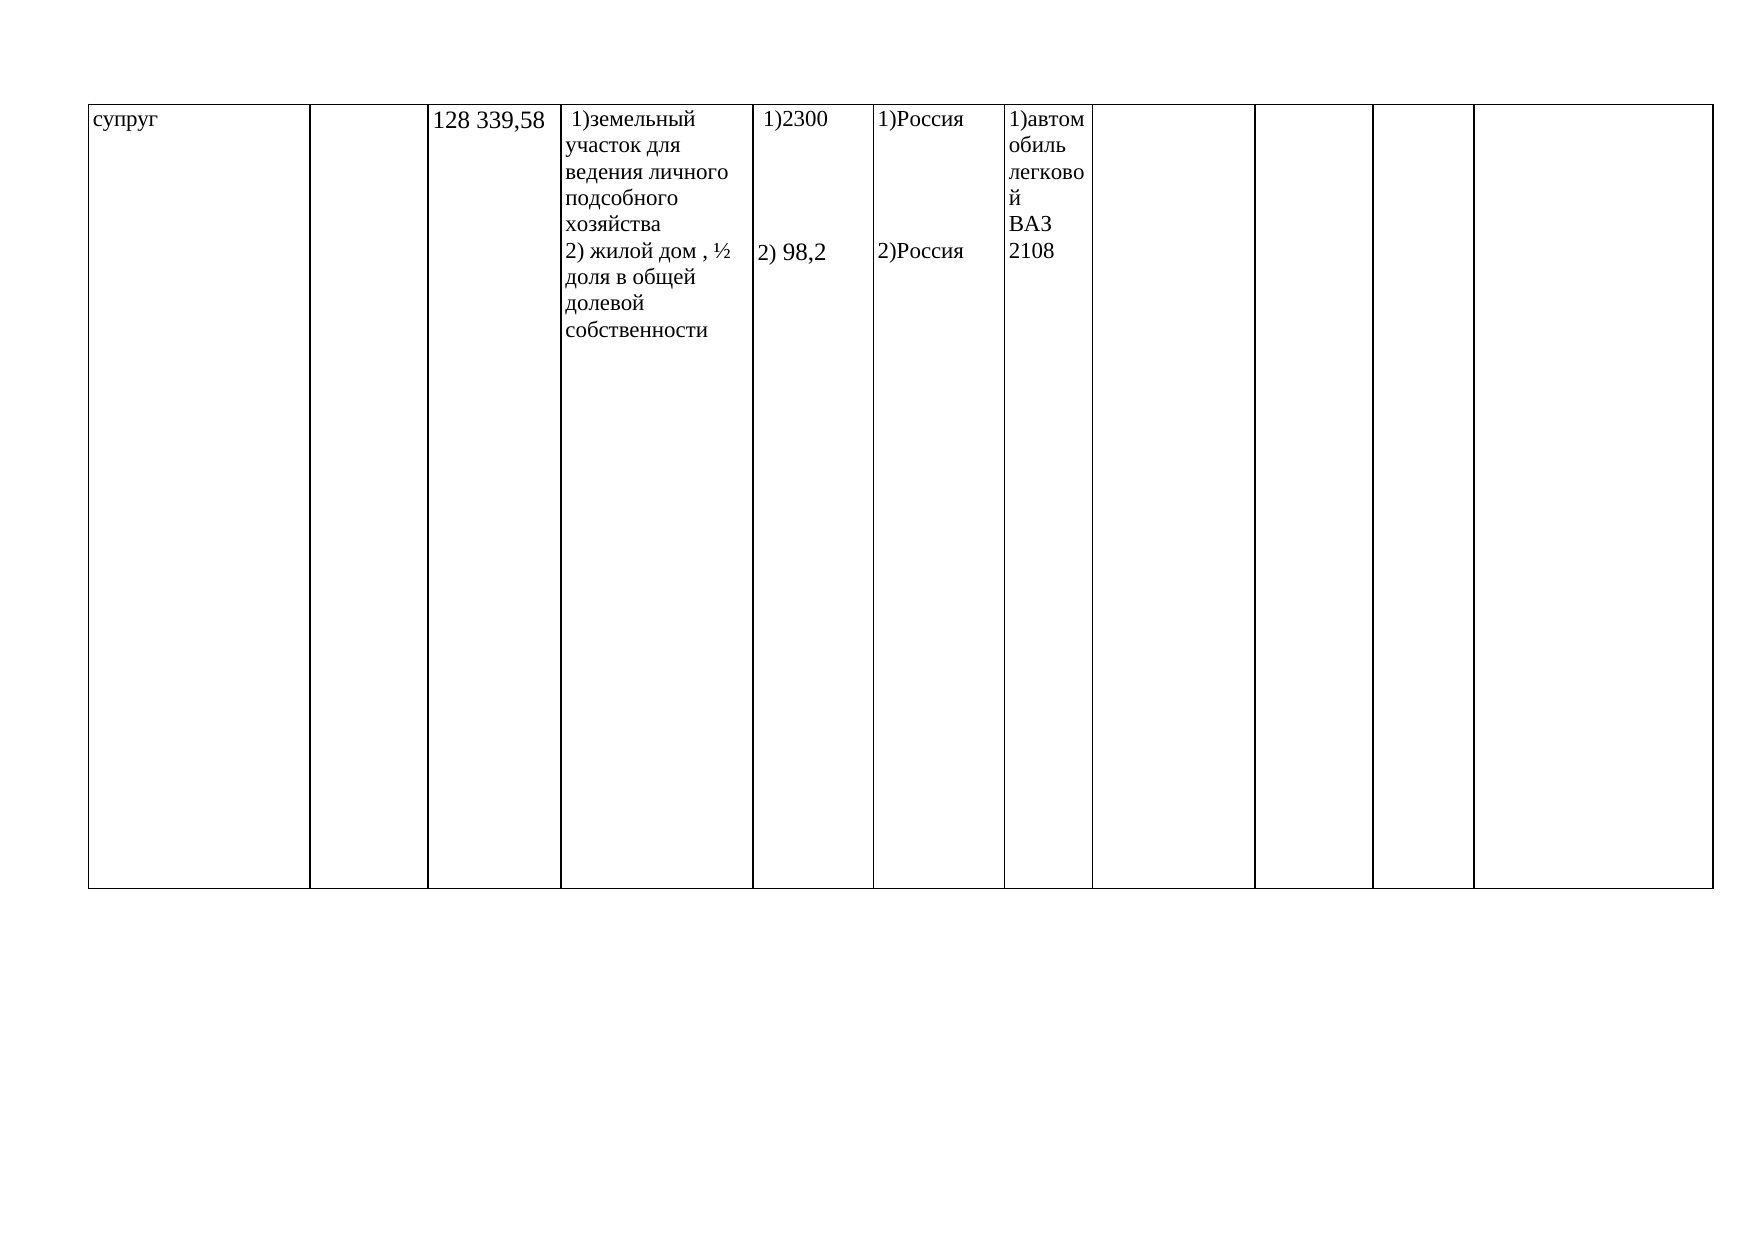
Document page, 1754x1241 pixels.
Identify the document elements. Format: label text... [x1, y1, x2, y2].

table_cell супруг [89, 105, 309, 888]
table_cell 1)2300 2) 98,2 [754, 105, 873, 888]
table_cell [1374, 105, 1473, 888]
table_cell [1093, 105, 1254, 888]
table_cell [1475, 105, 1712, 888]
table_cell 1)земельный участок для ведения личного подсобного хозяйства 2) жилой дом , ½ доля в общей долевой собственности [562, 105, 752, 888]
table_cell 1)Россия 2)Россия [874, 105, 1004, 888]
table_cell [311, 105, 427, 888]
table_cell [1256, 105, 1372, 888]
table_cell 128 339,58 [429, 105, 560, 888]
table_cell 1)автомобиль легковой ВАЗ 2108 [1005, 105, 1092, 888]
